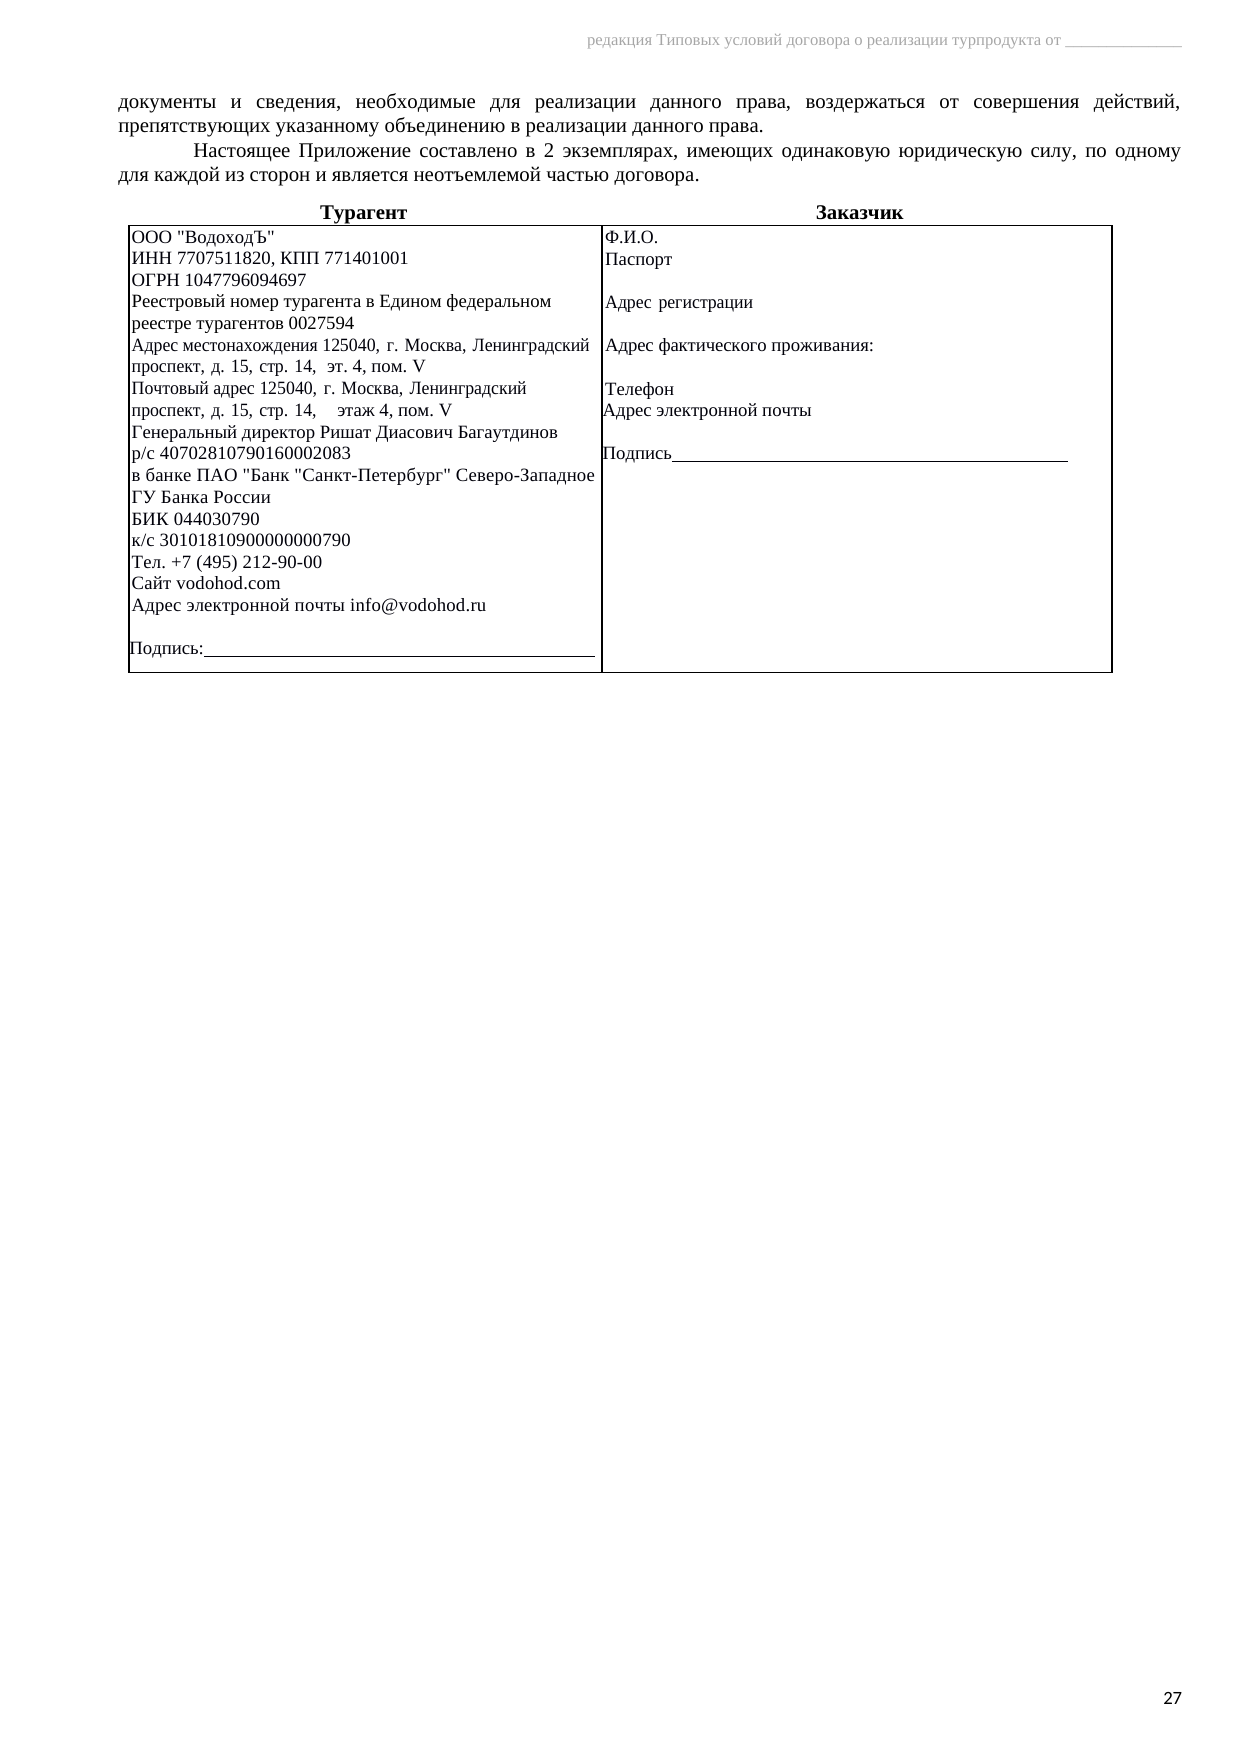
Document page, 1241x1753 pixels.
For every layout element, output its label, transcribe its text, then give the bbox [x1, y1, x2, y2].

subtitle Турагент Заказчик [320, 199, 1182, 224]
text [118, 89, 1182, 137]
text Настоящее Приложение составлено в 2 экземплярах, имеющих одинаковую юридическую силу, по одному для каждой из сторон и является неотъемлемой частью договора. [118, 138, 1182, 186]
